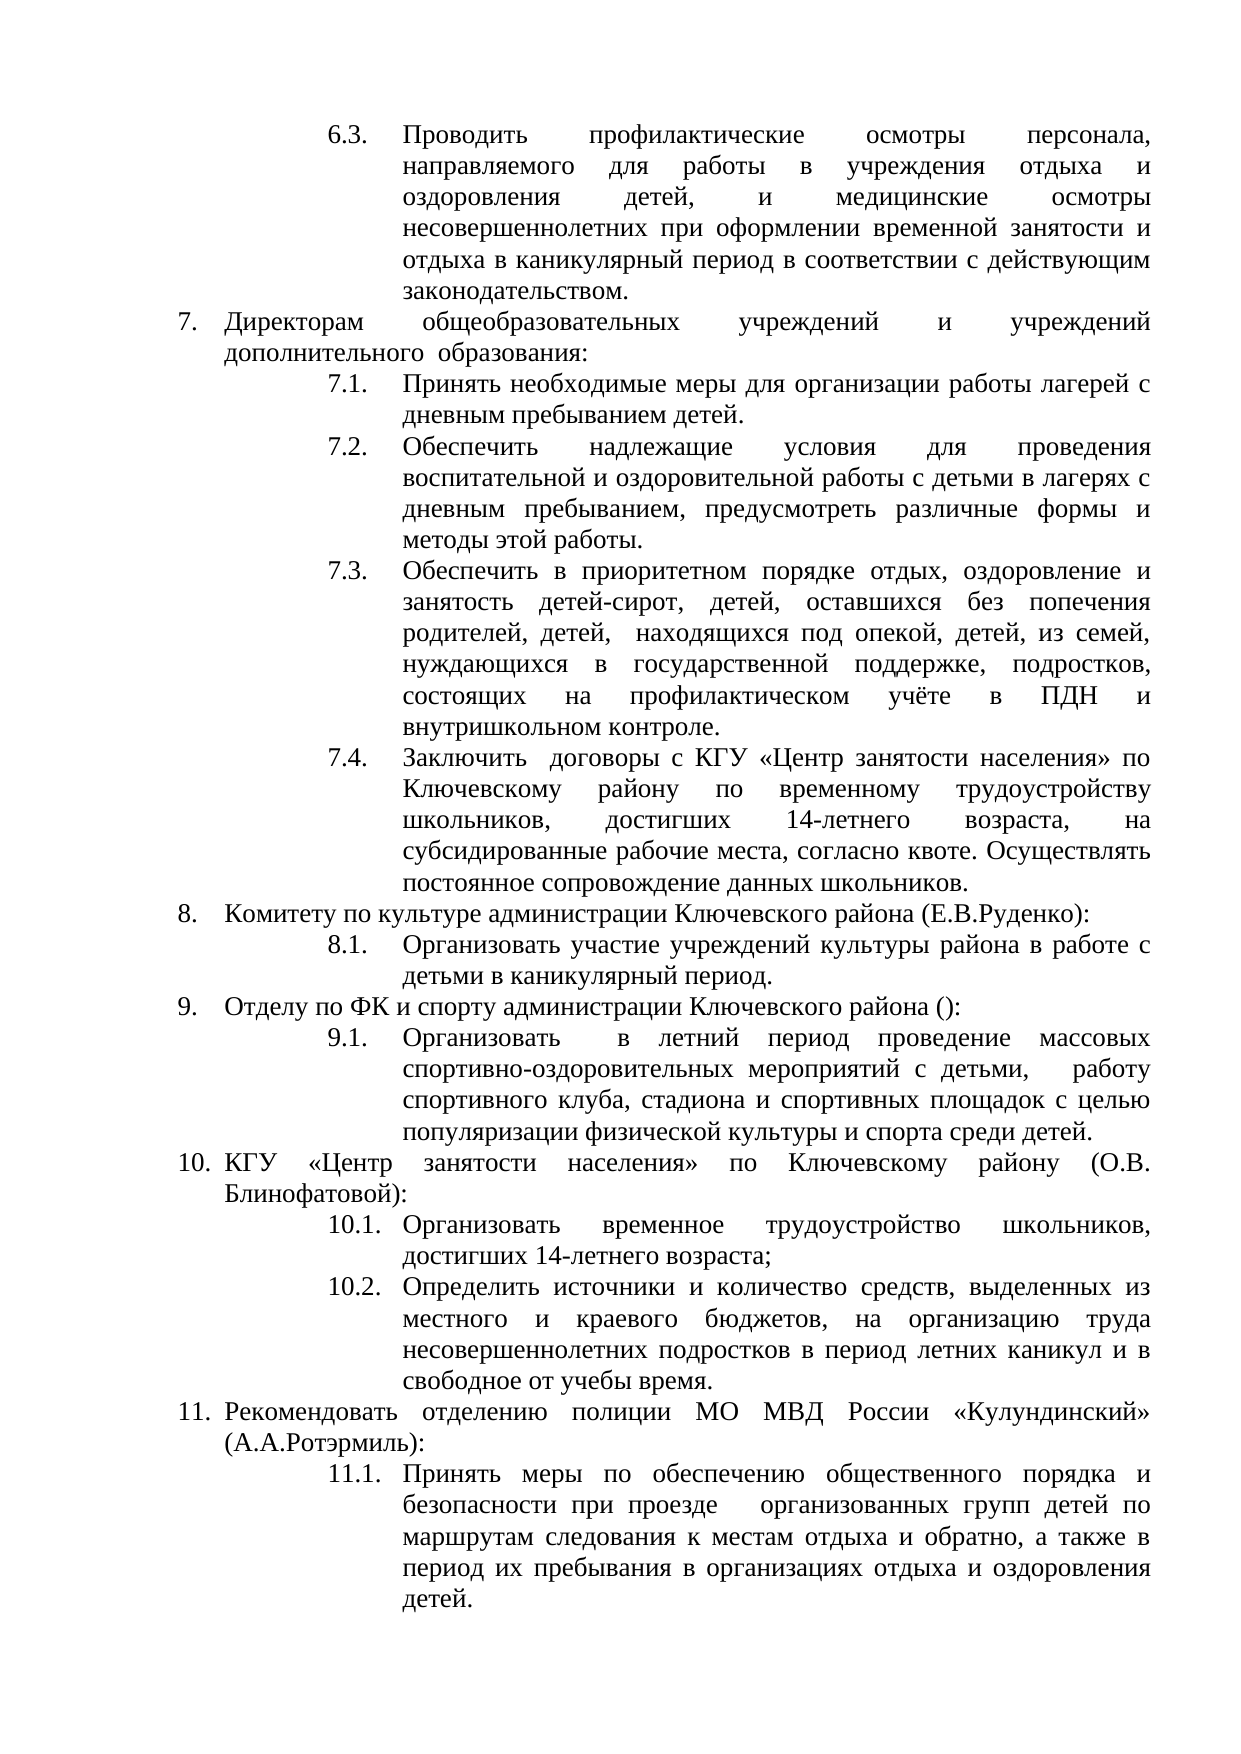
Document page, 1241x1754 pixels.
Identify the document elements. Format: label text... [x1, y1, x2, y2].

list Организовать участие учреждений культуры района в работе с детьми в каникулярный период. [327, 928, 1152, 990]
list Проводить профилактические осмотры персонала, направляемого для работы в учреждения отдыха и оздоровления детей, и медицинские осмотры несовершеннолетних при оформлении временной занятости и отдыха в каникулярный период в соответствии с действующим законодательством. [327, 118, 1152, 305]
list Организовать в летний период проведение массовых спортивно-оздоровительных мероприятий с детьми, работу спортивного клуба, стадиона и спортивных площадок с целью популяризации физической культуры и спорта среди детей. [327, 1021, 1152, 1146]
list Принять необходимые меры для организации работы лагерей с дневным пребыванием детей. [327, 367, 1152, 429]
list Определить источники и количество средств, выделенных из местного и краевого бюджетов, на организацию труда несовершеннолетних подростков в период летних каникул и в свободное от учебы время. [327, 1271, 1152, 1395]
list Организовать временное трудоустройство школьников, достигших 14-летнего возраста; [327, 1208, 1152, 1271]
list Рекомендовать отделению полиции МО МВД России «Кулундинский» (А.А.Ротэрмиль): [177, 1395, 1152, 1457]
list Заключить договоры с КГУ «Центр занятости населения» по Ключевскому району по временному трудоустройству школьников, достигших 14-летнего возраста, на субсидированные рабочие места, согласно квоте. Осуществлять постоянное сопровождение данных школьников. [327, 741, 1152, 897]
list Обеспечить надлежащие условия для проведения воспитательной и оздоровительной работы с детьми в лагерях с дневным пребыванием, предусмотреть различные формы и методы этой работы. [327, 429, 1152, 554]
list Отделу по ФК и спорту администрации Ключевского района (): [177, 990, 1152, 1021]
list Директорам общеобразовательных учреждений и учреждений дополнительного образования: [177, 305, 1152, 367]
list Обеспечить в приоритетном порядке отдых, оздоровление и занятость детей-сирот, детей, оставшихся без попечения родителей, детей, находящихся под опекой, детей, из семей, нуждающихся в государственной поддержке, подростков, состоящих на профилактическом учёте в ПДН и внутришкольном контроле. [327, 554, 1152, 741]
list КГУ «Центр занятости населения» по Ключевскому району (О.В. Блинофатовой): [177, 1146, 1152, 1208]
list Комитету по культуре администрации Ключевского района (Е.В.Руденко): [177, 897, 1152, 928]
list Принять меры по обеспечению общественного порядка и безопасности при проезде организованных групп детей по маршрутам следования к местам отдыха и обратно, а также в период их пребывания в организациях отдыха и оздоровления детей. [327, 1457, 1152, 1613]
